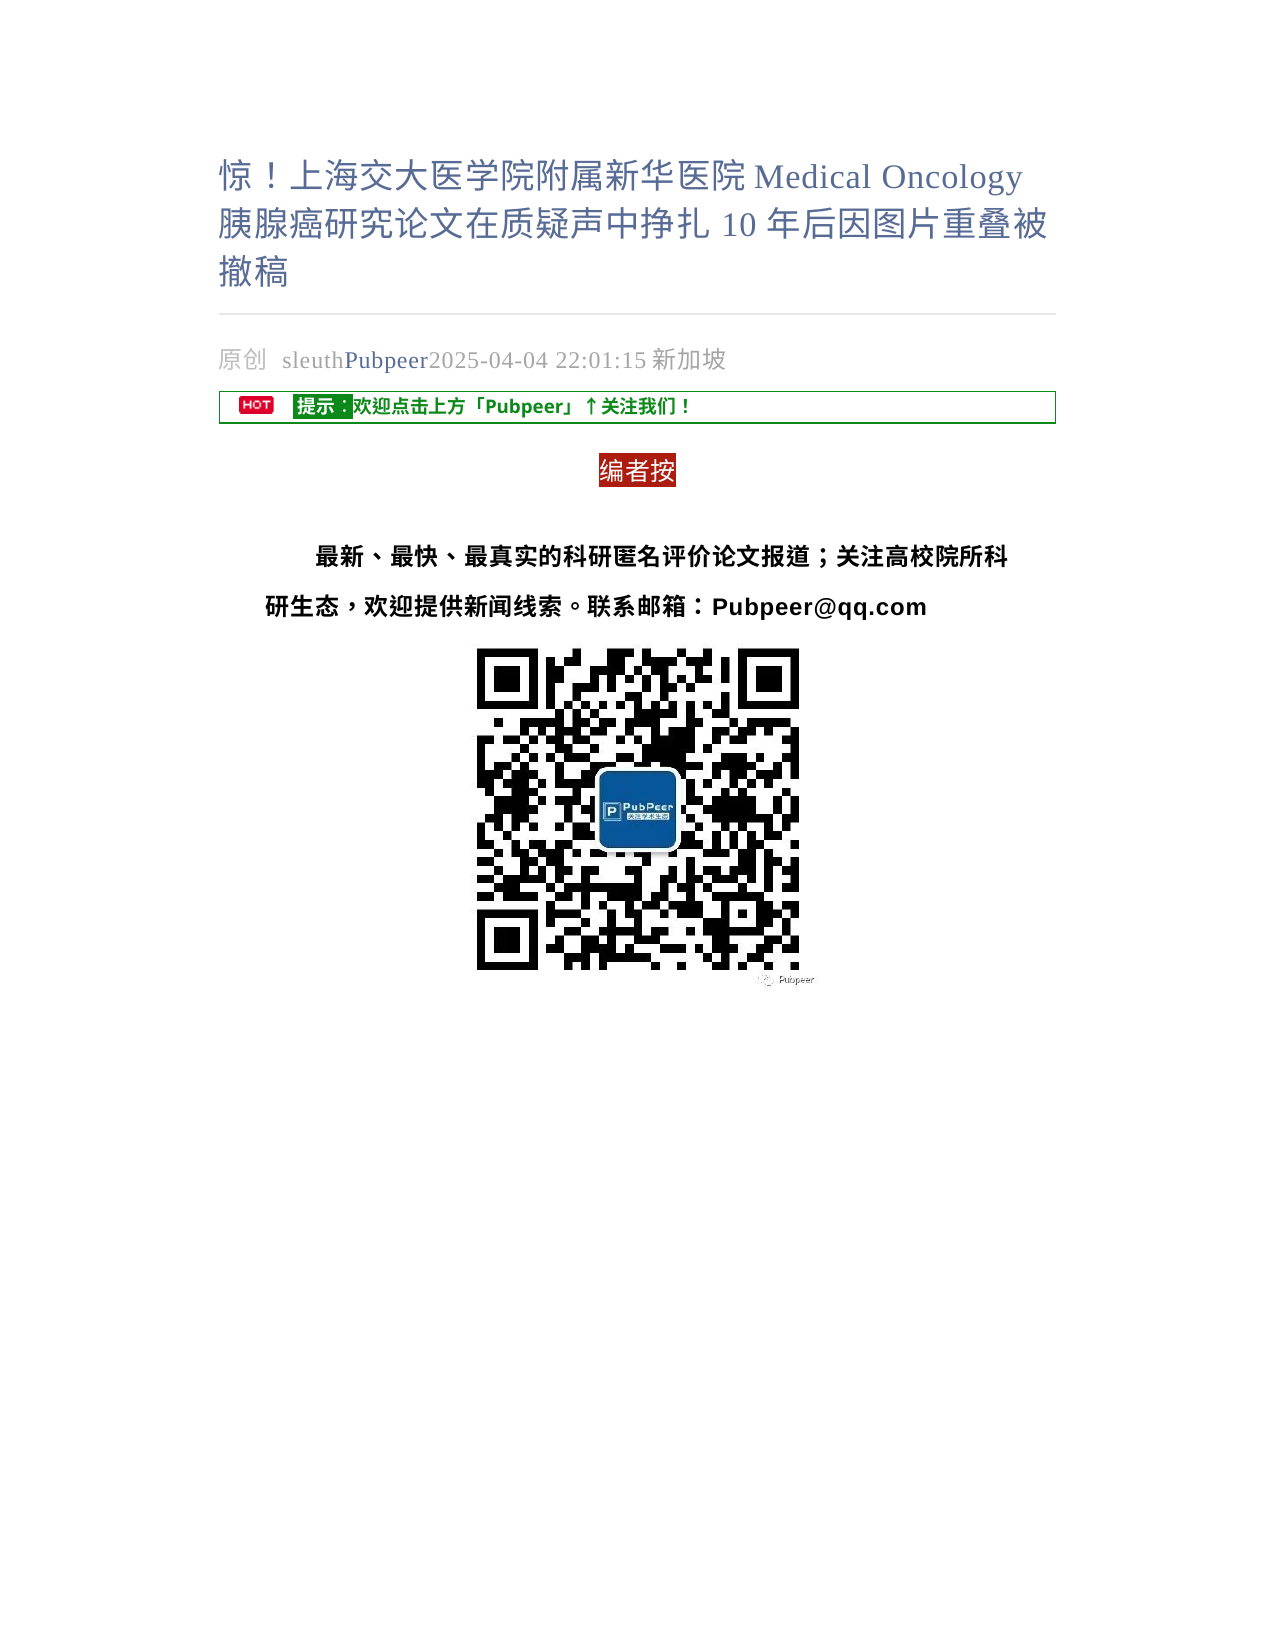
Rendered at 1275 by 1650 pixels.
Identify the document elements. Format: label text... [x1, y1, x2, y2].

picture [239, 396, 274, 414]
title 惊！上海交大医学院附属新华医院Medical Oncology 胰腺癌研究论文在质疑声中挣扎 10 年后因图片重叠被撤稿 [219, 150, 1056, 313]
list 原创 sleuthPubpeer2025-04-04 22:01:15新加坡 [219, 335, 1056, 375]
text 编者按 [276, 447, 999, 487]
picture [450, 622, 825, 996]
text 提示：欢迎点击上方「Pubpeer」↑关注我们！ [220, 392, 1055, 422]
text 最新、最快、最真实的科研匿名评价论文报道；关注高校院所科研生态，欢迎提供新闻线索。联系邮箱：Pubpeer@qq.com [266, 522, 1009, 622]
